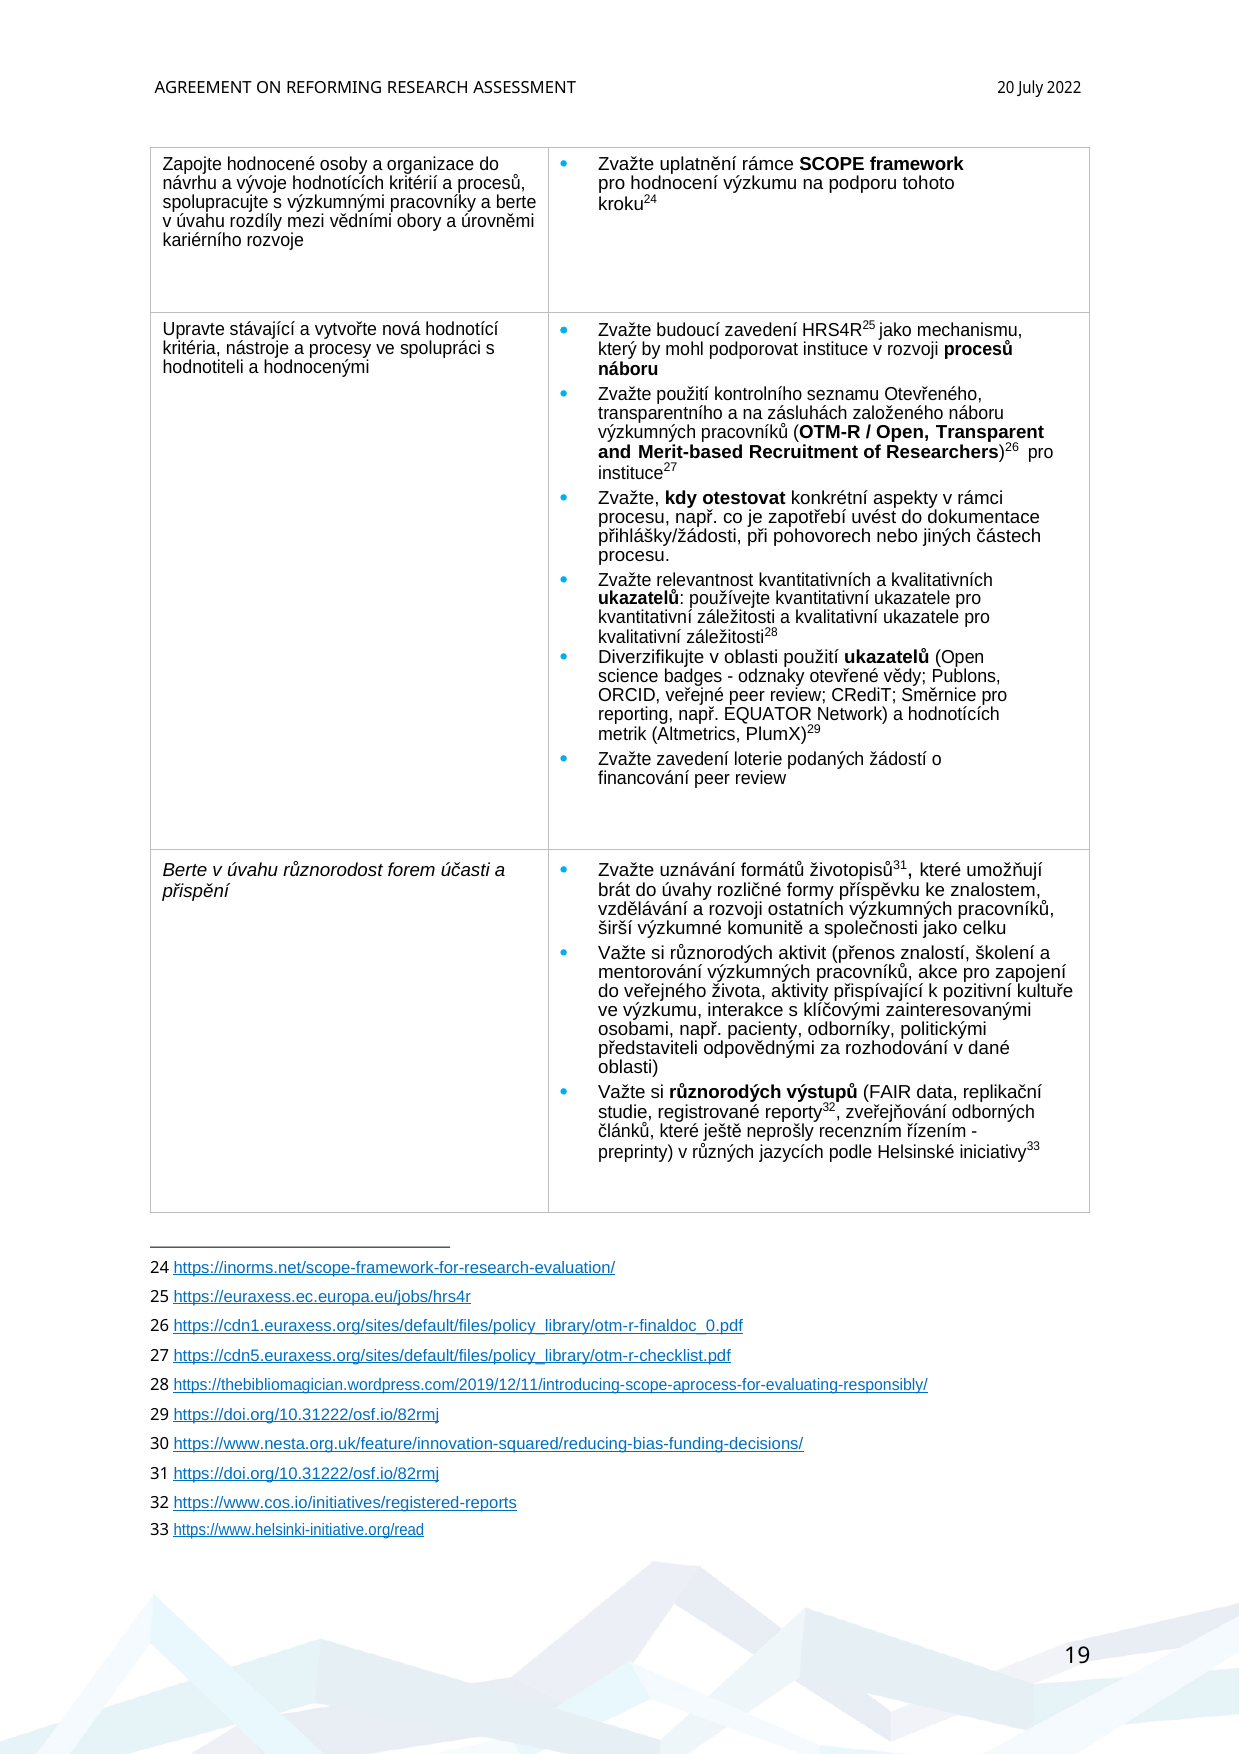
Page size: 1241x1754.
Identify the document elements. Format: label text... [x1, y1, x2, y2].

list https://doi.org/10.31222/osf.io/82rmj [150, 1402, 1117, 1425]
table_cell Berte v úvahu různorodost forem účasti a přispění [151, 850, 548, 1212]
picture [0, 1561, 1239, 1754]
table_cell Zvažte budoucí zavedení HRS4R25 jako mechanismu, který by mohl podporovat instituce v rozvoji procesů náboru Zvažte použití kontrolního seznamu Otevřeného, transparentního a na zásluhách založeného náboru výzkumných pracovníků (OTM-R / Open, Transparent and Merit-based Recruitment of Researchers)26 pro instituce27 Zvažte, kdy otestovat konkrétní aspekty v rámci procesu, např. co je zapotřebí uvést do dokumentace přihlášky/žádosti, při pohovorech nebo jiných částech procesu. Zvažte relevantnost kvantitativních a kvalitativních ukazatelů: používejte kvantitativní ukazatele pro kvantitativní záležitosti a kvalitativní ukazatele pro kvalitativní záležitosti28 Diverzifikujte v oblasti použití ukazatelů (Open science badges - odznaky otevřené vědy; Publons, ORCID, veřejné peer review; CRediT; Směrnice pro reporting, např. EQUATOR Network) a hodnotících metrik (Altmetrics, PlumX)29 Zvažte zavedení loterie podaných žádostí o financování peer review [549, 313, 1089, 849]
table_header Zvažte uplatnění rámce SCOPE framework pro hodnocení výzkumu na podporu tohoto kroku24 [549, 148, 1089, 312]
list https://www.cos.io/initiatives/registered-reports [150, 1491, 1117, 1513]
list https://cdn5.euraxess.org/sites/default/files/policy_library/otm-r-checklist.pdf [150, 1343, 1117, 1366]
table_cell Zvažte uznávání formátů životopisů31, které umožňují brát do úvahy rozličné formy příspěvku ke znalostem, vzdělávání a rozvoji ostatních výzkumných pracovníků, širší výzkumné komunitě a společnosti jako celku Važte si různorodých aktivit (přenos znalostí, školení a mentorování výzkumných pracovníků, akce pro zapojení do veřejného života, aktivity přispívající k pozitivní kultuře ve výzkumu, interakce s klíčovými zainteresovanými osobami, např. pacienty, odborníky, politickými představiteli odpovědnými za rozhodování v dané oblasti) Važte si různorodých výstupů (FAIR data, replikační studie, registrované reporty32, zveřejňování odborných článků, které ještě neprošly recenzním řízením - preprinty) v různých jazycích podle Helsinské iniciativy33 [549, 850, 1089, 1212]
list https://thebibliomagician.wordpress.com/2019/12/11/introducing-scope-aprocess-for-evaluating-responsibly/ [150, 1373, 1117, 1396]
list https://euraxess.ec.europa.eu/jobs/hrs4r [150, 1284, 1117, 1307]
list https://www.helsinki-initiative.org/read [150, 1515, 1117, 1540]
table_cell Upravte stávající a vytvořte nová hodnotící kritéria, nástroje a procesy ve spolupráci s hodnotiteli a hodnocenými [151, 313, 548, 849]
list https://doi.org/10.31222/osf.io/82rmj [150, 1461, 1117, 1484]
list https://www.nesta.org.uk/feature/innovation-squared/reducing-bias-funding-decisions/ [150, 1432, 1117, 1454]
table_header Zapojte hodnocené osoby a organizace do návrhu a vývoje hodnotících kritérií a procesů, spolupracujte s výzkumnými pracovníky a berte v úvahu rozdíly mezi vědními obory a úrovněmi kariérního rozvoje [151, 148, 548, 312]
list https://cdn1.euraxess.org/sites/default/files/policy_library/otm-r-finaldoc_0.pdf [150, 1314, 1117, 1337]
list https://inorms.net/scope-framework-for-research-evaluation/ [150, 1255, 1117, 1278]
